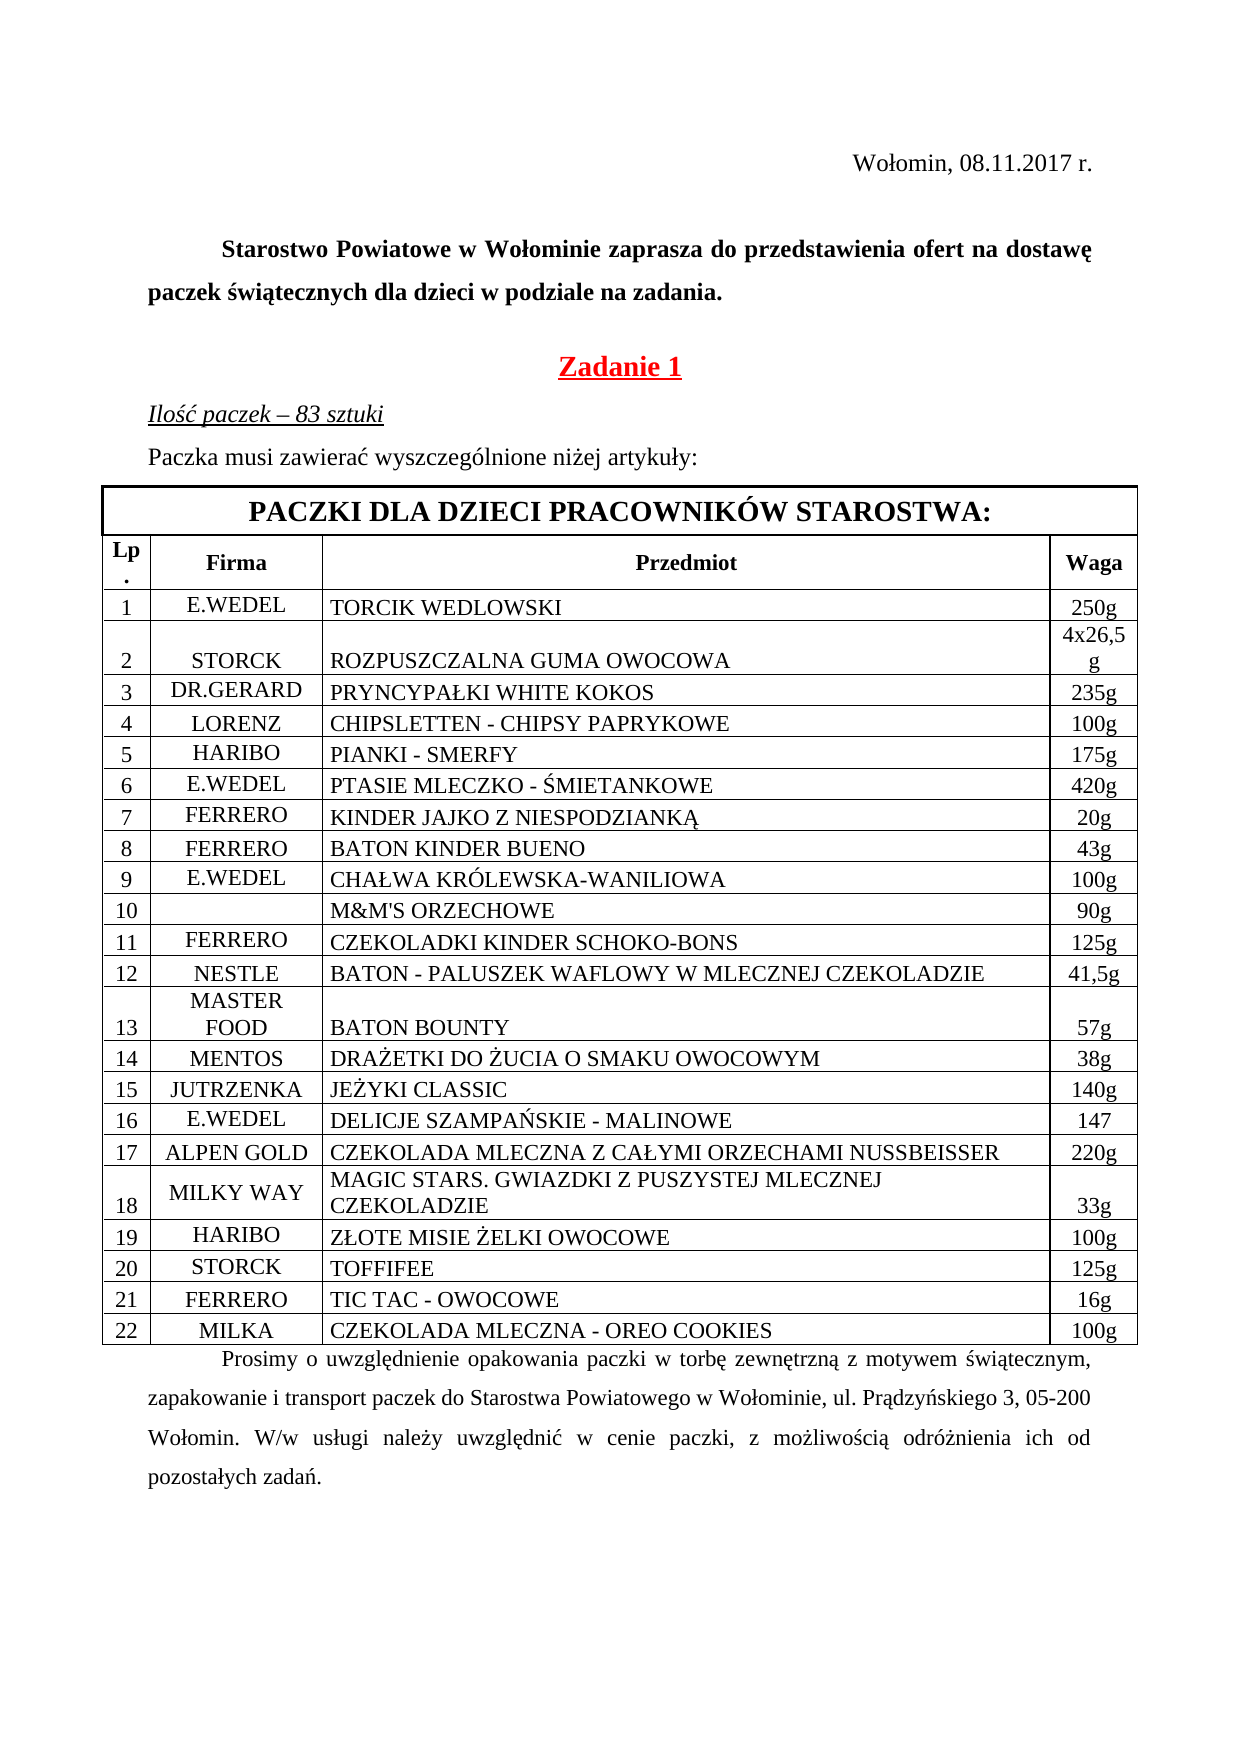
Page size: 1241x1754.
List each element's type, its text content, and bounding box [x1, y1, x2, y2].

text Prosimy o uwzględnienie opakowania paczki w torbę zewnętrzną z motywem świątecznym, zapakowanie i transport paczek do Starostwa Powiatowego w Wołominie, ul. Prądzyńskiego 3, 05-200 Wołomin. W/w usługi należy uwzględnić w cenie paczki, z możliwością odróżnienia ich od pozostałych zadań. [148, 1345, 1093, 1489]
table_cell 43g [1051, 831, 1137, 861]
table_cell MILKY WAY [151, 1166, 322, 1219]
table_cell 100g [1051, 1220, 1137, 1250]
table_cell 9 [103, 861, 150, 892]
table_cell 13 [103, 986, 150, 1040]
table_cell MENTOS [151, 1041, 322, 1071]
table_cell CHAŁWA KRÓLEWSKA-WANILIOWA [323, 862, 1049, 892]
table_cell ZŁOTE MISIE ŻELKI OWOCOWE [323, 1220, 1049, 1250]
table_cell ROZPUSZCZALNA GUMA OWOCOWA [323, 621, 1049, 674]
table_cell BATON KINDER BUENO [323, 831, 1049, 861]
table_cell E.WEDEL [151, 1104, 322, 1134]
table_cell 147 [1051, 1104, 1137, 1134]
table_cell 2 [103, 620, 150, 674]
table_cell MASTER FOOD [151, 987, 322, 1040]
table_cell 3 [103, 674, 150, 705]
table_cell STORCK [151, 1251, 322, 1281]
table_cell 17 [103, 1134, 150, 1165]
table_cell 15 [103, 1071, 150, 1102]
table_cell E.WEDEL [151, 769, 322, 799]
table_cell 1 [103, 589, 150, 620]
table_cell TIC TAC - OWOCOWE [323, 1282, 1049, 1312]
table_cell LORENZ [151, 706, 322, 736]
table_cell 41,5g [1051, 956, 1137, 986]
table_cell DRAŻETKI DO ŻUCIA O SMAKU OWOCOWYM [323, 1041, 1049, 1071]
table_cell DELICJE SZAMPAŃSKIE - MALINOWE [323, 1104, 1049, 1134]
text Ilość paczek – 83 sztuki [148, 399, 1093, 428]
table_cell 33g [1051, 1166, 1137, 1219]
table_cell STORCK [151, 621, 322, 674]
table_cell CZEKOLADA MLECZNA Z CAŁYMI ORZECHAMI NUSSBEISSER [323, 1135, 1049, 1165]
table_cell 11 [103, 924, 150, 955]
table_cell HARIBO [151, 737, 322, 767]
table_header PACZKI DLA DZIECI PRACOWNIKÓW STAROSTWA: [104, 488, 1137, 534]
table_cell 20 [103, 1250, 150, 1281]
table_cell NESTLE [151, 956, 322, 986]
table_cell Lp. [103, 536, 150, 589]
table_cell 100g [1051, 862, 1137, 892]
table_cell 100g [1051, 1314, 1137, 1344]
table_cell 220g [1051, 1135, 1137, 1165]
table_cell 57g [1051, 987, 1137, 1040]
table_cell 8 [103, 830, 150, 861]
table_cell JEŻYKI CLASSIC [323, 1072, 1049, 1102]
table_cell MAGIC STARS. GWIAZDKI Z PUSZYSTEJ MLECZNEJ CZEKOLADZIE [323, 1166, 1049, 1219]
table_cell CZEKOLADA MLECZNA - OREO COOKIES [323, 1314, 1049, 1344]
table_cell PIANKI - SMERFY [323, 737, 1049, 767]
text Starostwo Powiatowe w Wołominie zaprasza do przedstawienia ofert na dostawę paczek świątecznych dla dzieci w podziale na zadania. [148, 234, 1093, 306]
table_cell E.WEDEL [151, 862, 322, 892]
table_cell 38g [1051, 1041, 1137, 1071]
table_cell 16 [103, 1103, 150, 1134]
table_cell 22 [103, 1313, 150, 1344]
table_cell 235g [1051, 675, 1137, 705]
table_cell 175g [1051, 737, 1137, 767]
table_cell 20g [1051, 800, 1137, 830]
text Zadanie 1 [148, 349, 1093, 382]
table_cell 12 [103, 955, 150, 986]
table_cell HARIBO [151, 1220, 322, 1250]
text Wołomin, 08.11.2017 r. [148, 148, 1093, 176]
table_cell 140g [1051, 1072, 1137, 1102]
table_cell Przedmiot [323, 536, 1049, 589]
table_cell KINDER JAJKO Z NIESPODZIANKĄ [323, 800, 1049, 830]
table_cell 14 [103, 1040, 150, 1071]
table_cell 5 [103, 736, 150, 767]
table_cell 21 [103, 1281, 150, 1312]
table_cell ALPEN GOLD [151, 1135, 322, 1165]
table_cell TOFFIFEE [323, 1251, 1049, 1281]
table_cell 19 [103, 1219, 150, 1250]
table_cell 100g [1051, 706, 1137, 736]
table_cell FERRERO [151, 800, 322, 830]
table_cell 6 [103, 768, 150, 799]
table_cell FERRERO [151, 925, 322, 955]
table_cell E.WEDEL [151, 590, 322, 620]
table_cell 10 [103, 893, 150, 924]
table_cell TORCIK WEDLOWSKI [323, 590, 1049, 620]
table_cell 18 [103, 1165, 150, 1219]
table_cell CHIPSLETTEN - CHIPSY PAPRYKOWE [323, 706, 1049, 736]
table_cell 420g [1051, 769, 1137, 799]
table_cell 125g [1051, 925, 1137, 955]
table_cell FERRERO [151, 831, 322, 861]
table_cell MILKA [151, 1314, 322, 1344]
text Paczka musi zawierać wyszczególnione niżej artykuły: [148, 442, 1093, 471]
table_cell [151, 894, 322, 924]
table_cell 4 [103, 705, 150, 736]
table_cell 250g [1051, 590, 1137, 620]
table_cell CZEKOLADKI KINDER SCHOKO-BONS [323, 925, 1049, 955]
table_cell 125g [1051, 1251, 1137, 1281]
table_cell BATON BOUNTY [323, 987, 1049, 1040]
table_cell FERRERO [151, 1282, 322, 1312]
table_cell DR.GERARD [151, 675, 322, 705]
table_cell JUTRZENKA [151, 1072, 322, 1102]
table_cell 7 [103, 799, 150, 830]
table_cell Firma [151, 536, 322, 589]
table_cell PRYNCYPAŁKI WHITE KOKOS [323, 675, 1049, 705]
table_cell 90g [1051, 894, 1137, 924]
table_cell PTASIE MLECZKO - ŚMIETANKOWE [323, 769, 1049, 799]
table_cell M&M'S ORZECHOWE [323, 894, 1049, 924]
table_cell Waga [1051, 536, 1137, 589]
table_cell 4x26,5g [1051, 621, 1137, 674]
table_cell BATON - PALUSZEK WAFLOWY W MLECZNEJ CZEKOLADZIE [323, 956, 1049, 986]
table_cell 16g [1051, 1282, 1137, 1312]
